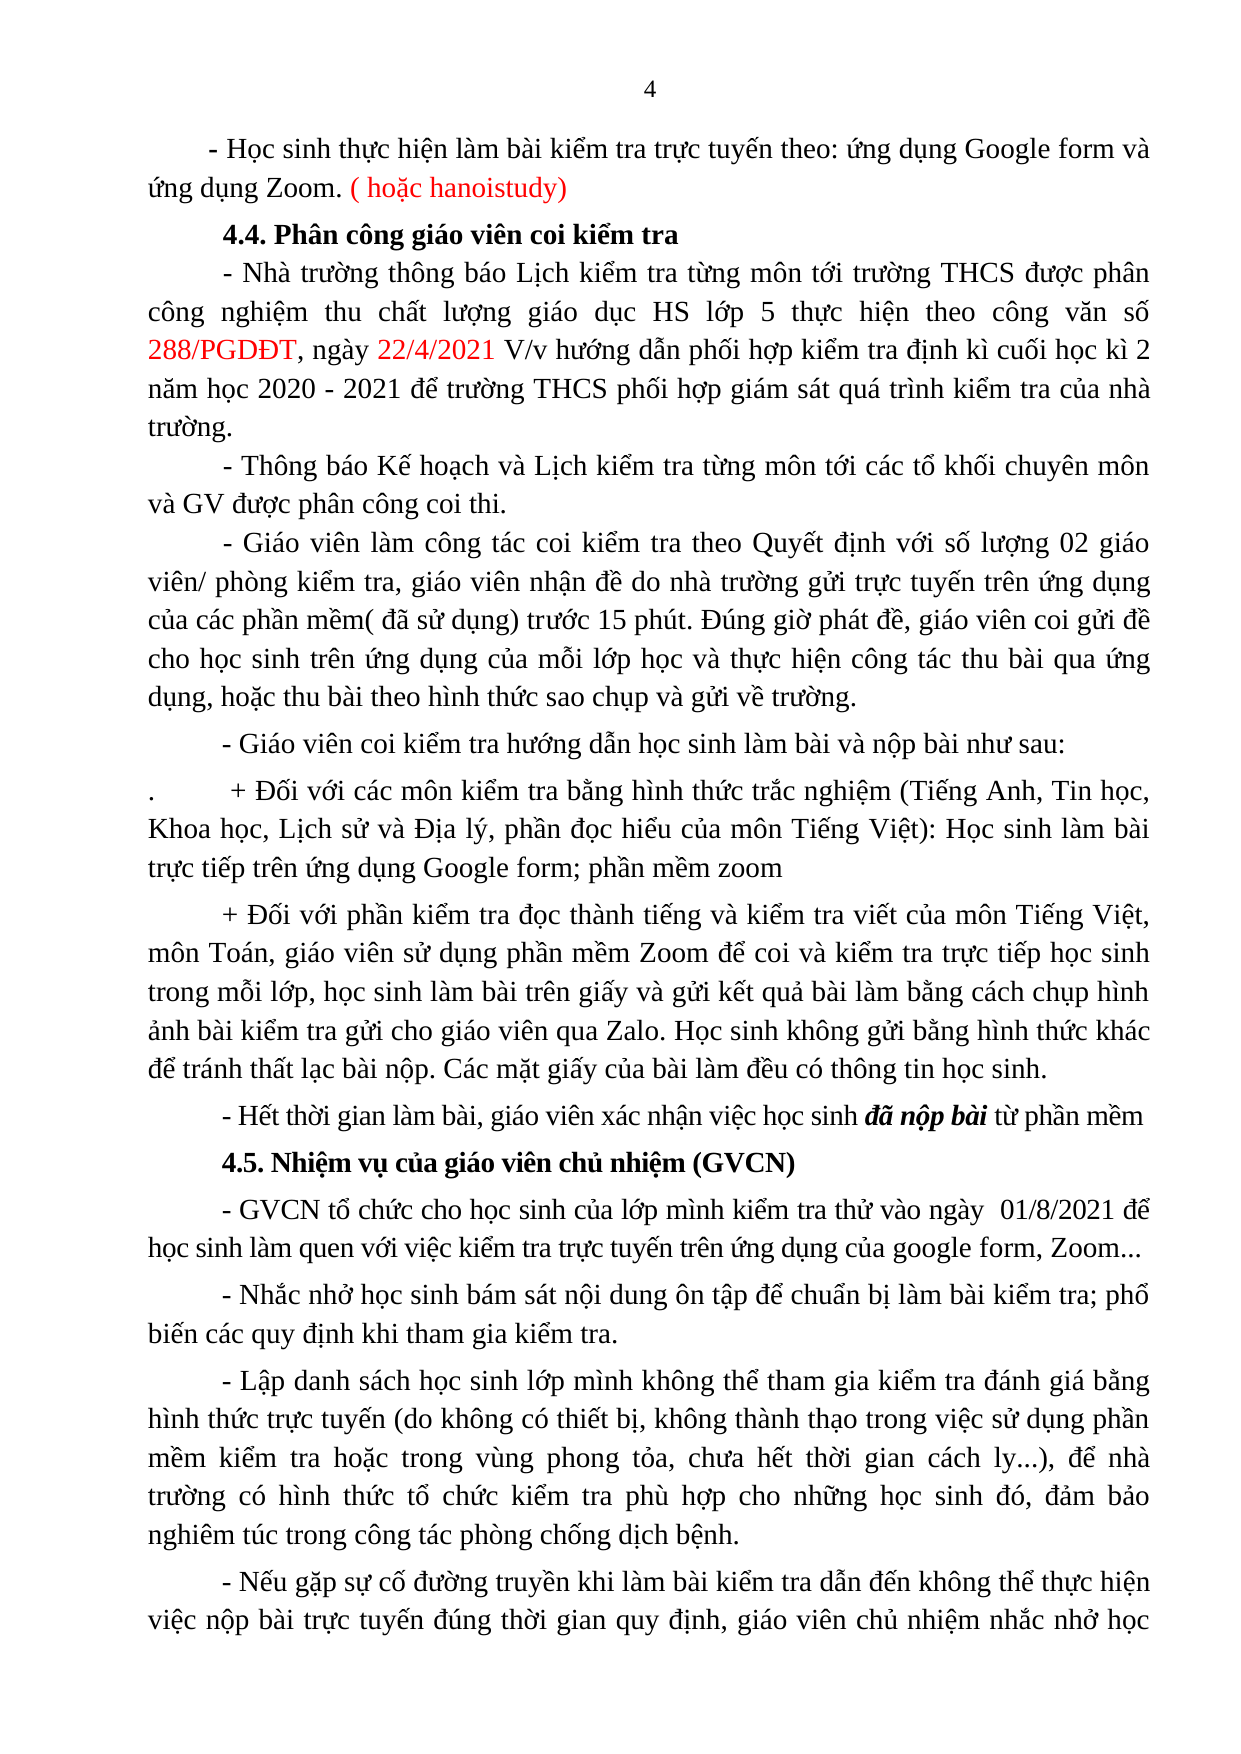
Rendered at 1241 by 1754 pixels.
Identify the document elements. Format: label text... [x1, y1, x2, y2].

text - Giáo viên coi kiểm tra hướng dẫn học sinh làm bài và nộp bài như sau: [148, 726, 1152, 760]
text - Giáo viên làm công tác coi kiểm tra theo Quyết định với số lượng 02 giáo viên/ phòng kiểm tra, giáo viên nhận đề do nhà trường gửi trực tuyến trên ứng dụng của các phần mềm( đã sử dụng) trước 15 phút. Đúng giờ phát đề, giáo viên coi gửi đề cho học sinh trên ứng dụng của mỗi lớp học và thực hiện công tác thu bài qua ứng dụng, hoặc thu bài theo hình thức sao chụp và gửi về trường. [148, 525, 1152, 713]
text - Hết thời gian làm bài, giáo viên xác nhận việc học sinh đã nộp bài từ phần mềm [148, 1098, 1152, 1132]
text - GVCN tổ chức cho học sinh của lớp mình kiểm tra thử vào ngày 01/8/2021 để học sinh làm quen với việc kiểm tra trực tuyến trên ứng dụng của google form, Zoom... [148, 1192, 1152, 1264]
text 4.4. Phân công giáo viên coi kiểm tra [148, 217, 1152, 250]
text + Đối với phần kiểm tra đọc thành tiếng và kiểm tra viết của môn Tiếng Việt, môn Toán, giáo viên sử dụng phần mềm Zoom để coi và kiểm tra trực tiếp học sinh trong mỗi lớp, học sinh làm bài trên giấy và gửi kết quả bài làm bằng cách chụp hình ảnh bài kiểm tra gửi cho giáo viên qua Zalo. Học sinh không gửi bằng hình thức khác để tránh thất lạc bài nộp. Các mặt giấy của bài làm đều có thông tin học sinh. [148, 897, 1152, 1085]
text - Nhắc nhở học sinh bám sát nội dung ôn tập để chuẩn bị làm bài kiểm tra; phổ biến các quy định khi tham gia kiểm tra. [148, 1277, 1152, 1349]
text 4.5. Nhiệm vụ của giáo viên chủ nhiệm (GVCN) [148, 1145, 1152, 1178]
text - Lập danh sách học sinh lớp mình không thể tham gia kiểm tra đánh giá bằng hình thức trực tuyến (do không có thiết bị, không thành thạo trong việc sử dụng phần mềm kiểm tra hoặc trong vùng phong tỏa, chưa hết thời gian cách ly...), để nhà trường có hình thức tổ chức kiểm tra phù hợp cho những học sinh đó, đảm bảo nghiêm túc trong công tác phòng chống dịch bệnh. [148, 1363, 1152, 1550]
text - Thông báo Kế hoạch và Lịch kiểm tra từng môn tới các tổ khối chuyên môn và GV được phân công coi thi. [148, 448, 1152, 520]
text - Nhà trường thông báo Lịch kiểm tra từng môn tới trường THCS được phân công nghiệm thu chất lượng giáo dục HS lớp 5 thực hiện theo công văn số 288/PGDĐT, ngày 22/4/2021 V/v hướng dẫn phối hợp kiểm tra định kì cuối học kì 2 năm học 2020 - 2021 để trường THCS phối hợp giám sát quá trình kiểm tra của nhà trường. [148, 255, 1152, 443]
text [148, 1564, 1152, 1636]
text - Học sinh thực hiện làm bài kiểm tra trực tuyến theo: ứng dụng Google form và ứng dụng Zoom. ( hoặc hanoistudy) [148, 131, 1152, 203]
text . + Đối với các môn kiểm tra bằng hình thức trắc nghiệm (Tiếng Anh, Tin học, Khoa học, Lịch sử và Địa lý, phần đọc hiểu của môn Tiếng Việt): Học sinh làm bài trực tiếp trên ứng dụng Google form; phần mềm zoom [148, 773, 1152, 884]
